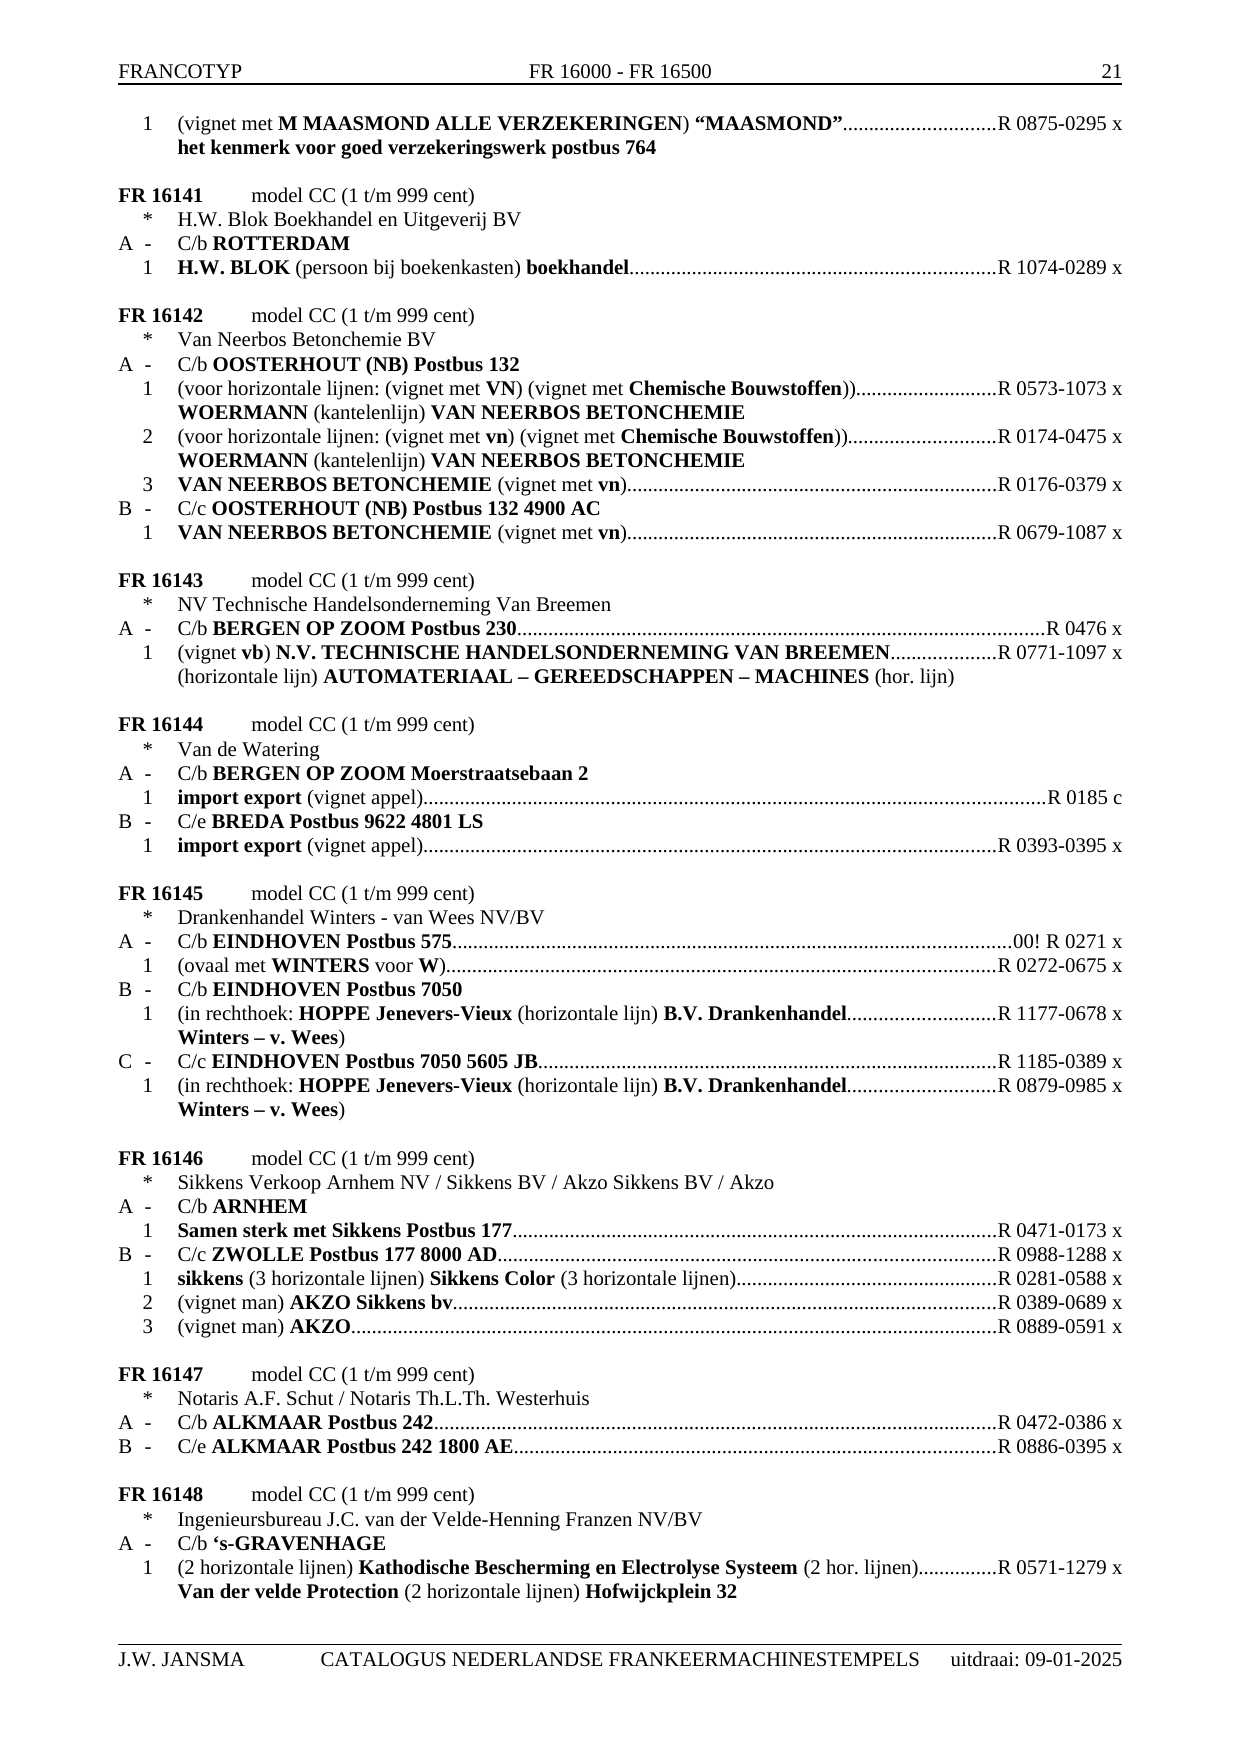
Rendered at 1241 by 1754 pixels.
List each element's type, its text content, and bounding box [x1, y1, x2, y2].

text 2 (vignet man) AKZO Sikkens bv R 0389-0689 x [118, 1290, 1122, 1314]
text 1 (vignet vb) N.V. TECHNISCHE HANDELSONDERNEMING VAN BREEMEN R 0771-1097 x [118, 640, 1122, 664]
text FR 16146 model CC (1 t/m 999 cent) [118, 1146, 1122, 1169]
text 1 VAN NEERBOS BETONCHEMIE (vignet met vn) R 0679-1087 x [118, 520, 1122, 544]
text * Notaris A.F. Schut / Notaris Th.L.Th. Westerhuis [118, 1386, 1122, 1410]
text 1 import export (vignet appel) R 0185 c [118, 784, 1122, 809]
text A - C/b BERGEN OP ZOOM Postbus 230 R 0476 x [118, 616, 1122, 640]
text A - C/b ALKMAAR Postbus 242 R 0472-0386 x [118, 1410, 1122, 1434]
text 3 VAN NEERBOS BETONCHEMIE (vignet met vn) R 0176-0379 x [118, 472, 1122, 496]
text * Van Neerbos Betonchemie BV [118, 327, 1122, 351]
text A - C/b ‘s-GRAVENHAGE [118, 1531, 1122, 1554]
text 1 Samen sterk met Sikkens Postbus 177 R 0471-0173 x [118, 1218, 1122, 1242]
text B - C/c ZWOLLE Postbus 177 8000 AD R 0988-1288 x [118, 1242, 1122, 1266]
text A - C/b BERGEN OP ZOOM Moerstraatsebaan 2 [118, 761, 1122, 784]
text A - C/b ARNHEM [118, 1194, 1122, 1218]
text * Sikkens Verkoop Arnhem NV / Sikkens BV / Akzo Sikkens BV / Akzo [118, 1169, 1122, 1194]
text 1 H.W. BLOK (persoon bij boekenkasten) boekhandel R 1074-0289 x [118, 255, 1122, 279]
text FR 16143 model CC (1 t/m 999 cent) [118, 568, 1122, 592]
text C - C/c EINDHOVEN Postbus 7050 5605 JB R 1185-0389 x [118, 1049, 1122, 1073]
text (horizontale lijn) AUTOMATERIAAL – GEREEDSCHAPPEN – MACHINES (hor. lijn) [118, 664, 1122, 688]
text het kenmerk voor goed verzekeringswerk postbus 764 [118, 135, 1122, 159]
text FR 16144 model CC (1 t/m 999 cent) [118, 712, 1122, 736]
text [118, 1579, 1122, 1603]
text Winters – v. Wees) [118, 1025, 1122, 1049]
text 1 (voor horizontale lijnen: (vignet met VN) (vignet met Chemische Bouwstoffen)) R 0573-1073 x [118, 376, 1122, 399]
text 1 (in rechthoek: HOPPE Jenevers-Vieux (horizontale lijn) B.V. Drankenhandel R 0879-0985 x [118, 1073, 1122, 1097]
text 2 (voor horizontale lijnen: (vignet met vn) (vignet met Chemische Bouwstoffen)) R 0174-0475 x [118, 424, 1122, 448]
text A - C/b OOSTERHOUT (NB) Postbus 132 [118, 351, 1122, 376]
text * H.W. Blok Boekhandel en Uitgeverij BV [118, 207, 1122, 231]
text 1 (vignet met M MAASMOND ALLE VERZEKERINGEN) “MAASMOND” R 0875-0295 x [118, 111, 1122, 135]
text 1 (in rechthoek: HOPPE Jenevers-Vieux (horizontale lijn) B.V. Drankenhandel R 1177-0678 x [118, 1001, 1122, 1025]
text B - C/c OOSTERHOUT (NB) Postbus 132 4900 AC [118, 496, 1122, 520]
text 1 sikkens (3 horizontale lijnen) Sikkens Color (3 horizontale lijnen) R 0281-0588 x [118, 1266, 1122, 1290]
text 3 (vignet man) AKZO R 0889-0591 x [118, 1314, 1122, 1338]
text * Ingenieursbureau J.C. van der Velde-Henning Franzen NV/BV [118, 1506, 1122, 1531]
text B - C/b EINDHOVEN Postbus 7050 [118, 977, 1122, 1001]
text B - C/e ALKMAAR Postbus 242 1800 AE R 0886-0395 x [118, 1434, 1122, 1458]
text 1 (ovaal met WINTERS voor W) R 0272-0675 x [118, 953, 1122, 977]
text * Van de Watering [118, 736, 1122, 761]
text FR 16145 model CC (1 t/m 999 cent) [118, 881, 1122, 905]
text FR 16142 model CC (1 t/m 999 cent) [118, 303, 1122, 327]
text 1 import export (vignet appel) R 0393-0395 x [118, 833, 1122, 857]
text WOERMANN (kantelenlijn) VAN NEERBOS BETONCHEMIE [118, 399, 1122, 424]
text * NV Technische Handelsonderneming Van Breemen [118, 592, 1122, 616]
text FR 16147 model CC (1 t/m 999 cent) [118, 1362, 1122, 1386]
text FR 16141 model CC (1 t/m 999 cent) [118, 183, 1122, 207]
text FR 16148 model CC (1 t/m 999 cent) [118, 1482, 1122, 1506]
text A - C/b EINDHOVEN Postbus 575 00! R 0271 x [118, 929, 1122, 953]
text Winters – v. Wees) [118, 1097, 1122, 1121]
text B - C/e BREDA Postbus 9622 4801 LS [118, 809, 1122, 833]
text 1 (2 horizontale lijnen) Kathodische Bescherming en Electrolyse Systeem (2 hor. lijnen) R 0571-1279 x [118, 1554, 1122, 1579]
text WOERMANN (kantelenlijn) VAN NEERBOS BETONCHEMIE [118, 448, 1122, 472]
text * Drankenhandel Winters - van Wees NV/BV [118, 905, 1122, 929]
text A - C/b ROTTERDAM [118, 231, 1122, 255]
